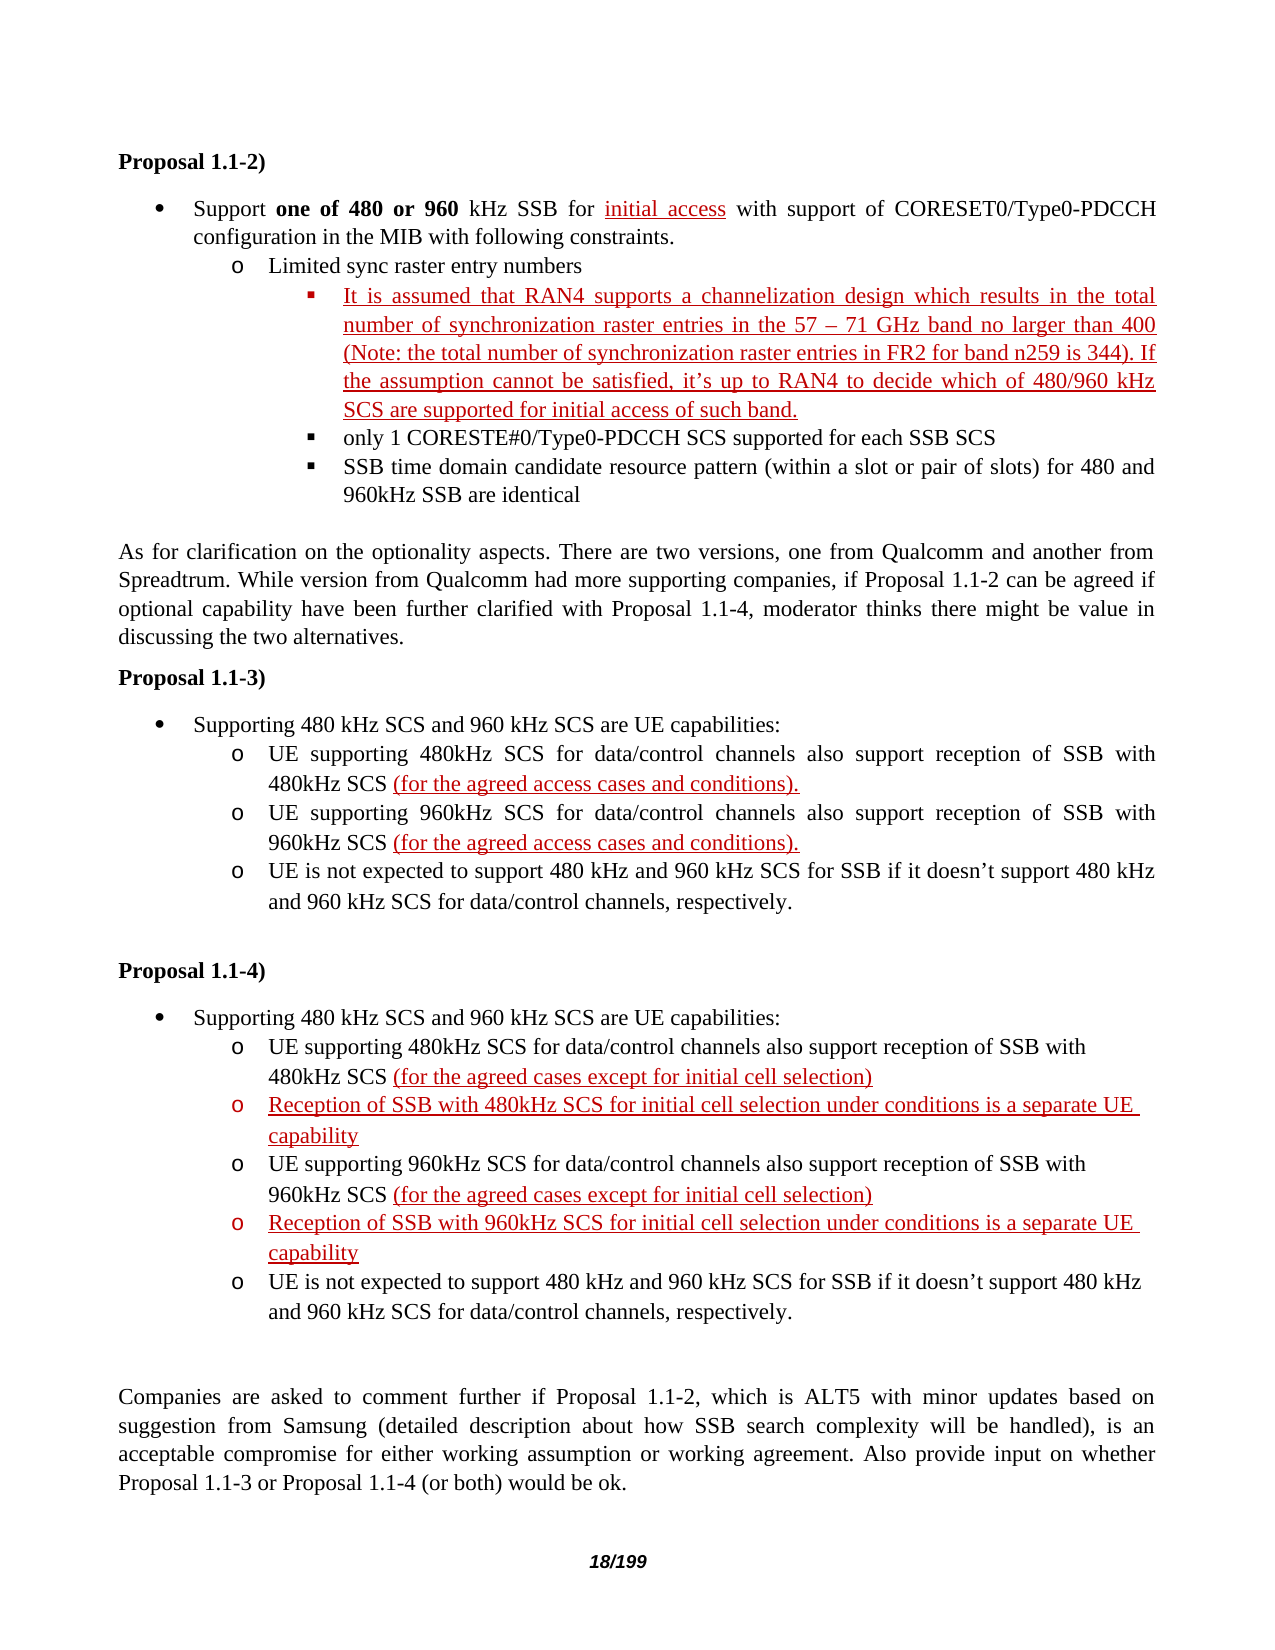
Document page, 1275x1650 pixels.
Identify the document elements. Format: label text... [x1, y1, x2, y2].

list It is assumed that RAN4 supports a channelization design which results in the total number of synchronization raster entries in the 57 – 71 GHz band no larger than 400 (Note: the total number of synchronization raster entries in FR2 for band n259 is 344). If the assumption cannot be satisfied, it’s up to RAN4 to decide which of 480/960 kHz SCS are supported for initial access of such band. [306, 282, 1157, 422]
list UE supporting 960kHz SCS for data/control channels also support reception of SSB with 960kHz SCS (for the agreed access cases and conditions). [231, 799, 1157, 855]
list SSB time domain candidate resource pattern (within a slot or pair of slots) for 480 and 960kHz SSB are identical [306, 453, 1157, 508]
list UE is not expected to support 480 kHz and 960 kHz SCS for SSB if it doesn’t support 480 kHz and 960 kHz SCS for data/control channels, respectively. [231, 1268, 1157, 1324]
list Limited sync raster entry numbers [231, 252, 1157, 280]
list Support one of 480 or 960 kHz SSB for initial access with support of CORESET0/Type0-PDCCH configuration in the MIB with following constraints. [156, 195, 1157, 250]
text Companies are asked to comment further if Proposal 1.1-2, which is ALT5 with minor updates based on suggestion from Samsung (detailed description about how SSB search complexity will be handled), is an acceptable compromise for either working assumption or working agreement. Also provide input on whether Proposal 1.1-3 or Proposal 1.1-4 (or both) would be ok. [118, 1383, 1157, 1495]
list only 1 CORESTE#0/Type0-PDCCH SCS supported for each SSB SCS [306, 424, 1157, 451]
list UE supporting 480kHz SCS for data/control channels also support reception of SSB with 480kHz SCS (for the agreed cases except for initial cell selection) [231, 1033, 1157, 1089]
subtitle Proposal 1.1-3) [118, 664, 1157, 691]
list Supporting 480 kHz SCS and 960 kHz SCS are UE capabilities: [156, 712, 1157, 738]
list Reception of SSB with 480kHz SCS for initial cell selection under conditions is a separate UE capability [231, 1092, 1157, 1148]
list Supporting 480 kHz SCS and 960 kHz SCS are UE capabilities: [156, 1004, 1157, 1031]
list Reception of SSB with 960kHz SCS for initial cell selection under conditions is a separate UE capability [231, 1209, 1157, 1266]
subtitle Proposal 1.1-4) [118, 957, 1157, 983]
subtitle Proposal 1.1-2) [118, 148, 1157, 174]
list UE supporting 960kHz SCS for data/control channels also support reception of SSB with 960kHz SCS (for the agreed cases except for initial cell selection) [231, 1150, 1157, 1207]
list UE supporting 480kHz SCS for data/control channels also support reception of SSB with 480kHz SCS (for the agreed access cases and conditions). [231, 740, 1157, 797]
list UE is not expected to support 480 kHz and 960 kHz SCS for SSB if it doesn’t support 480 kHz and 960 kHz SCS for data/control channels, respectively. [231, 857, 1157, 914]
text As for clarification on the optionality aspects. There are two versions, one from Qualcomm and another from Spreadtrum. While version from Qualcomm had more supporting companies, if Proposal 1.1-2 can be agreed if optional capability have been further clarified with Proposal 1.1-4, moderator thinks there might be value in discussing the two alternatives. [118, 538, 1157, 650]
